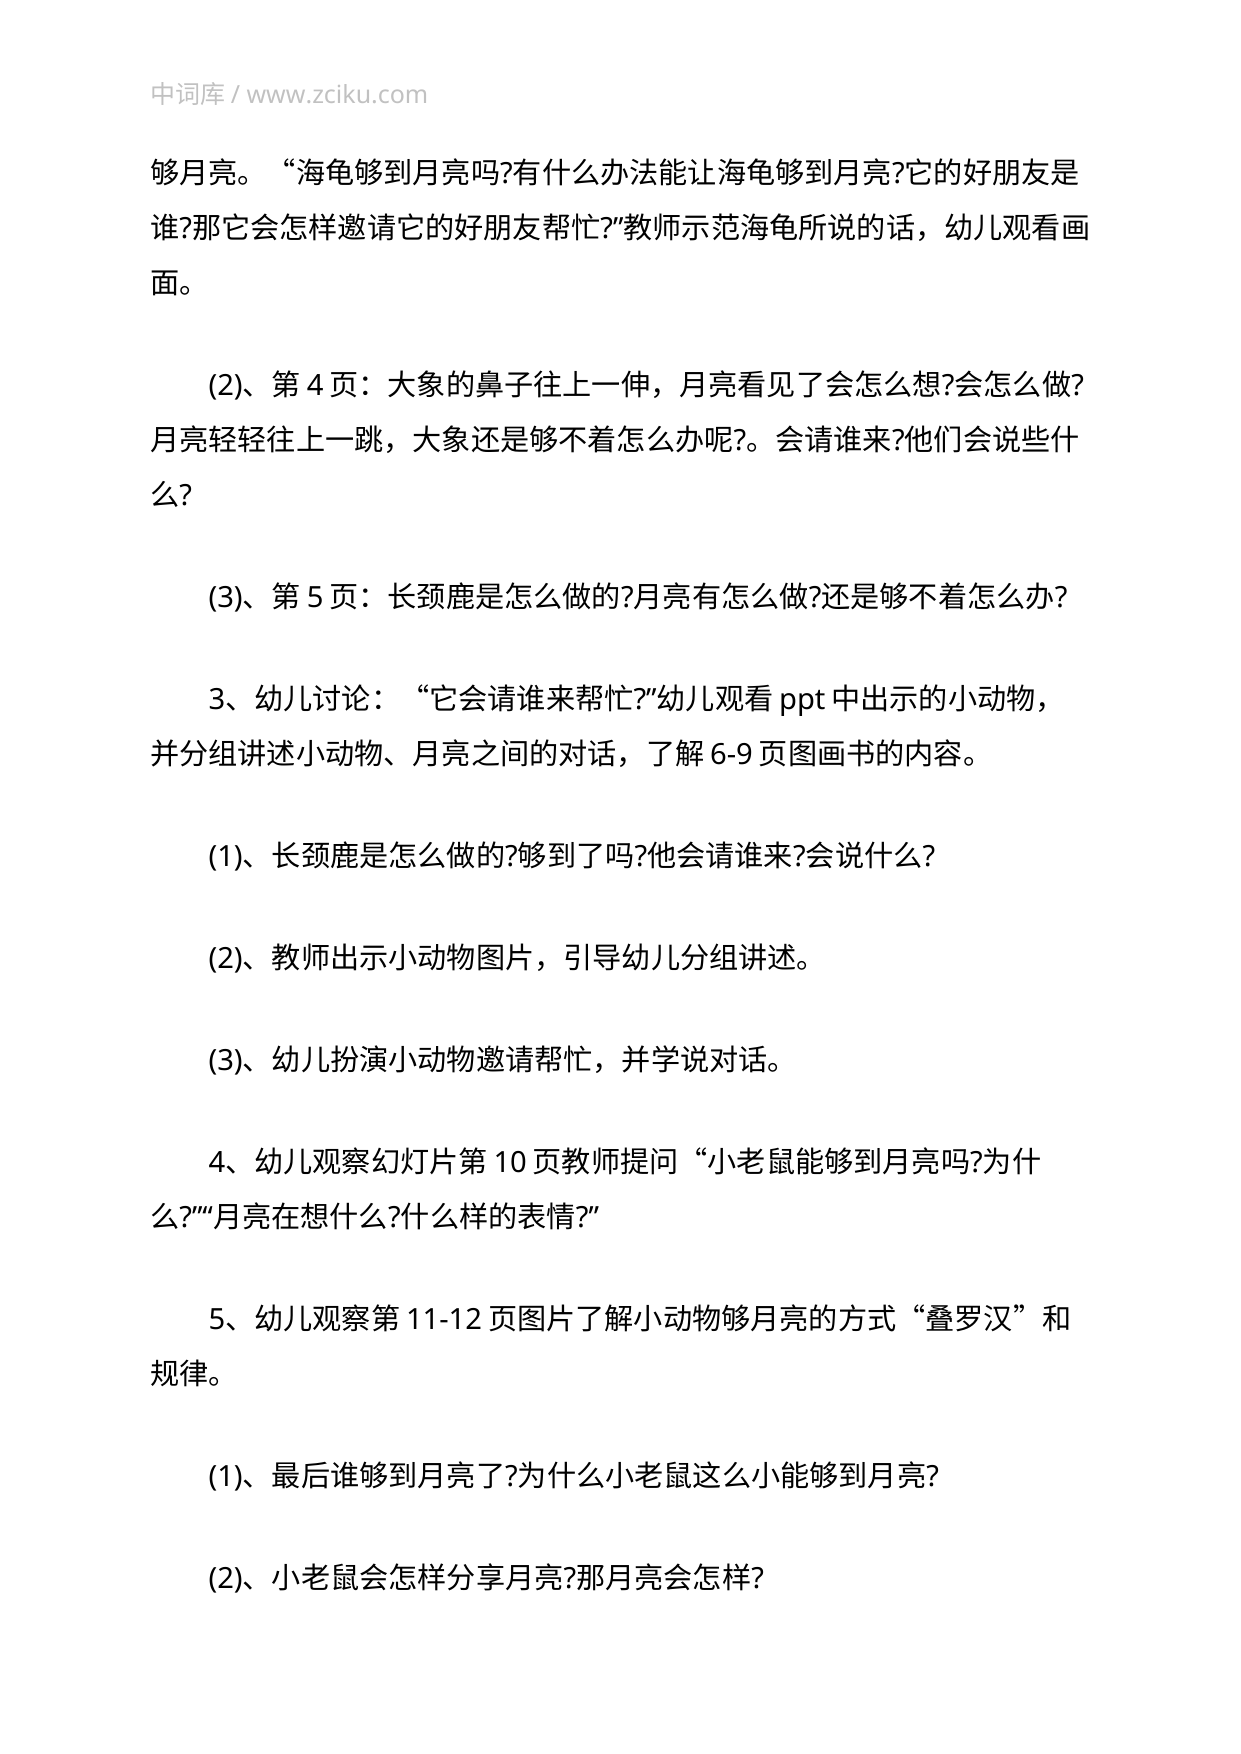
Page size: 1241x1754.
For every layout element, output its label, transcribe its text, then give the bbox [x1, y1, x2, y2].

text (2)、小老鼠会怎样分享月亮?那月亮会怎样? [150, 1554, 1090, 1597]
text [150, 150, 1090, 302]
text (1)、最后谁够到月亮了?为什么小老鼠这么小能够到月亮? [150, 1452, 1090, 1495]
text (2)、第4页：大象的鼻子往上一伸，月亮看见了会怎么想?会怎么做?月亮轻轻往上一跳，大象还是够不着怎么办呢?。会请谁来?他们会说些什么? [150, 362, 1090, 514]
text (3)、第5页：长颈鹿是怎么做的?月亮有怎么做?还是够不着怎么办? [150, 574, 1090, 616]
text (1)、长颈鹿是怎么做的?够到了吗?他会请谁来?会说什么? [150, 833, 1090, 875]
text (3)、幼儿扮演小动物邀请帮忙，并学说对话。 [150, 1037, 1090, 1079]
text 4、幼儿观察幻灯片第10页教师提问“小老鼠能够到月亮吗?为什么?”“月亮在想什么?什么样的表情?” [150, 1139, 1090, 1236]
text (2)、教师出示小动物图片，引导幼儿分组讲述。 [150, 935, 1090, 977]
text 5、幼儿观察第11-12页图片了解小动物够月亮的方式“叠罗汉”和规律。 [150, 1296, 1090, 1393]
text 3、幼儿讨论：“它会请谁来帮忙?”幼儿观看ppt中出示的小动物，并分组讲述小动物、月亮之间的对话，了解6-9页图画书的内容。 [150, 676, 1090, 773]
